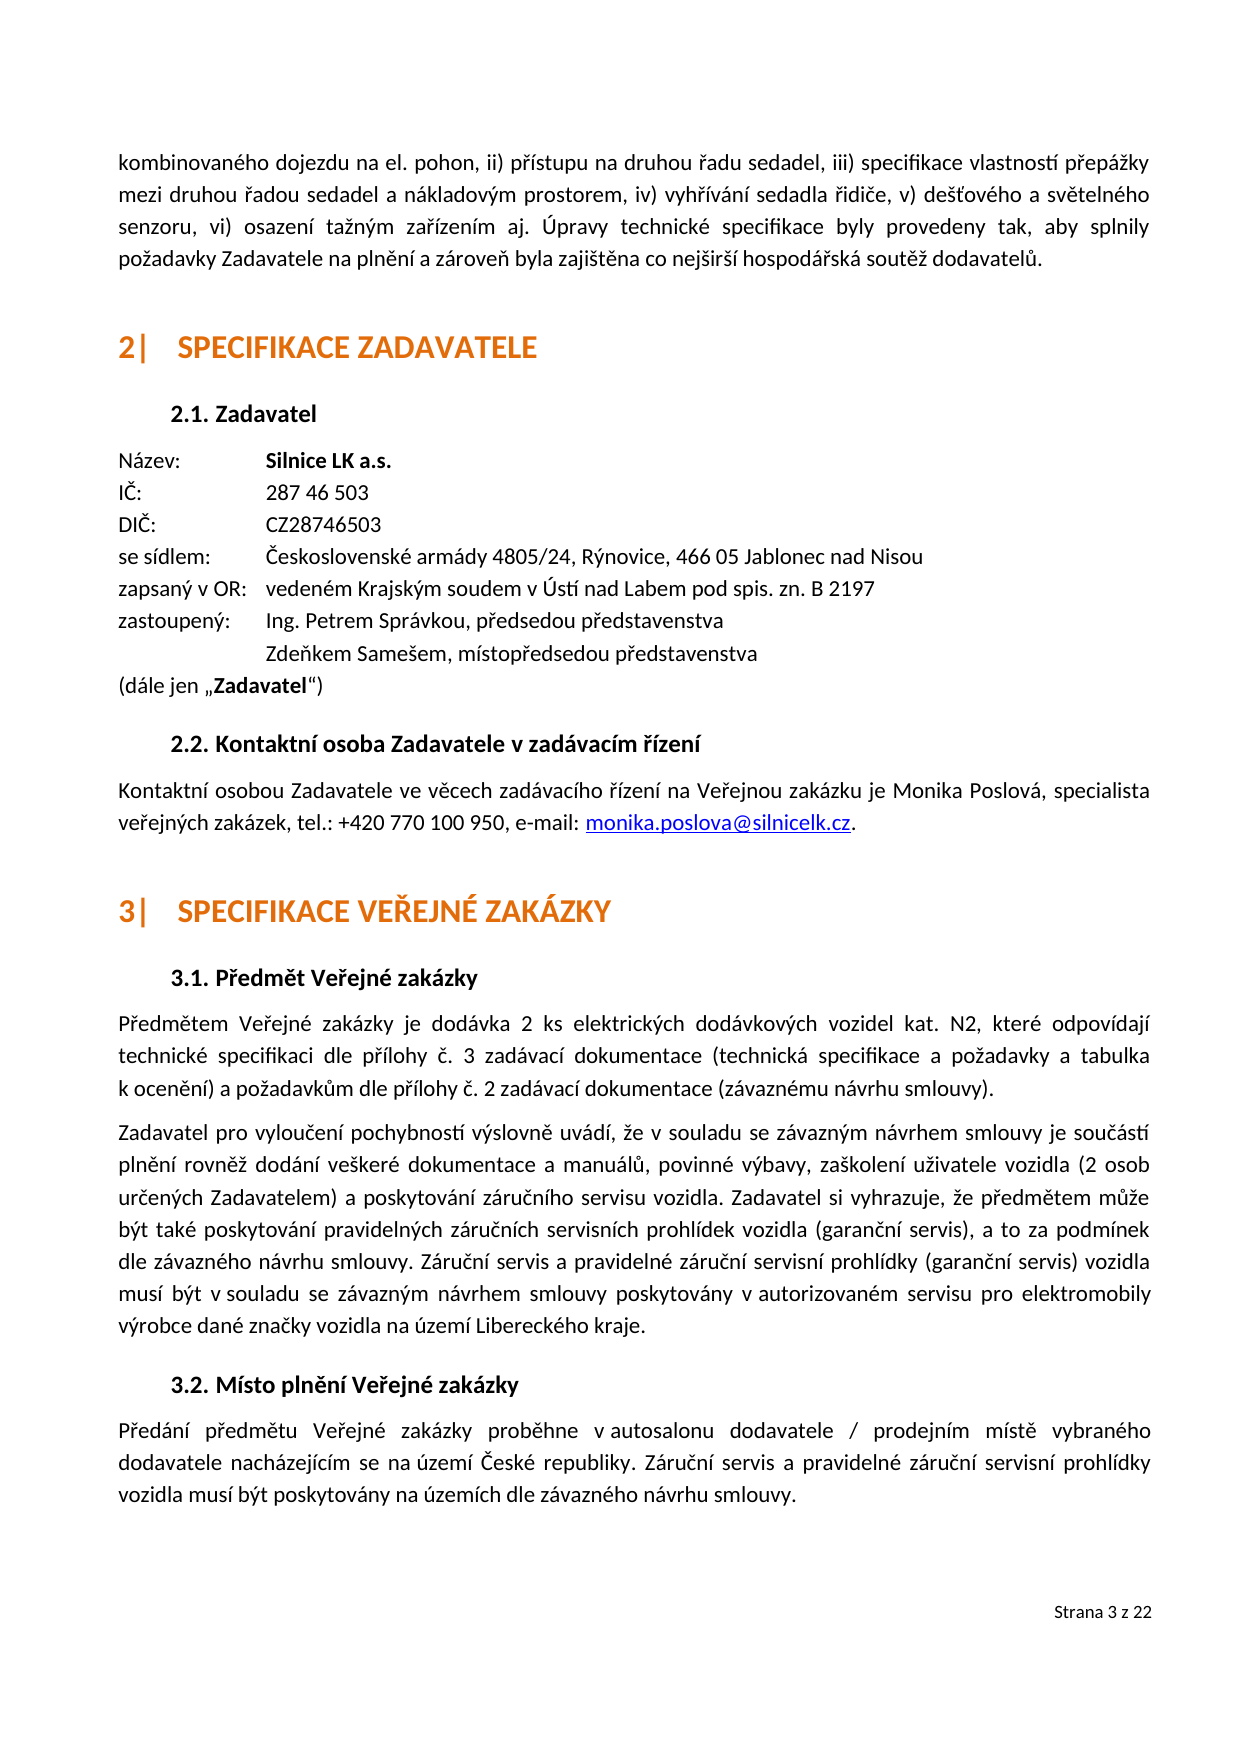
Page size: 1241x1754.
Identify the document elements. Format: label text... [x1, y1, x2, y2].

text (dále jen „Zadavatel“) [118, 671, 1152, 699]
text zastoupený: Ing. Petrem Správkou, předsedou představenstva [118, 607, 1152, 635]
text Zadavatel pro vyloučení pochybností výslovně uvádí, že v souladu se závazným návrhem smlouvy je součástí plnění rovněž dodání veškeré dokumentace a manuálů, povinné výbavy, zaškolení uživatele vozidla (2 osob určených Zadavatelem) a poskytování záručního servisu vozidla. Zadavatel si vyhrazuje, že předmětem může být také poskytování pravidelných záručních servisních prohlídek vozidla (garanční servis), a to za podmínek dle závazného návrhu smlouvy. Záruční servis a pravidelné záruční servisní prohlídky (garanční servis) vozidla musí být v souladu se závazným návrhem smlouvy poskytovány v autorizovaném servisu pro elektromobily výrobce dané značky vozidla na území Libereckého kraje. [118, 1118, 1152, 1339]
text Předání předmětu Veřejné zakázky proběhne v autosalonu dodavatele / prodejním místě vybraného dodavatele nacházejícím se na území České republiky. Záruční servis a pravidelné záruční servisní prohlídky vozidla musí být poskytovány na územích dle závazného návrhu smlouvy. [118, 1416, 1152, 1509]
text se sídlem: Československé armády 4805/24, Rýnovice, 466 05 Jablonec nad Nisou [118, 542, 1152, 570]
text IČ: 287 46 503 [118, 478, 1152, 506]
subtitle Místo plnění Veřejné zakázky [170, 1369, 1152, 1399]
text zapsaný v OR: vedeném Krajským soudem v Ústí nad Labem pod spis. zn. B 2197 [118, 574, 1152, 602]
text Název: Silnice LK a.s. [118, 446, 1152, 474]
subtitle SPECIFIKACE VEŘEJNÉ ZAKÁZKY [118, 890, 1152, 931]
subtitle Předmět Veřejné zakázky [170, 962, 1152, 992]
text DIČ: CZ28746503 [118, 510, 1152, 538]
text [118, 148, 1152, 272]
text Zdeňkem Samešem, místopředsedou představenstva [192, 639, 1152, 667]
subtitle SPECIFIKACE ZADAVATELE [118, 326, 1152, 367]
text Kontaktní osobou Zadavatele ve věcech zadávacího řízení na Veřejnou zakázku je Monika Poslová, specialista veřejných zakázek, tel.: +420 770 100 950, e-mail: monika.poslova@silnicelk.cz. [118, 776, 1152, 836]
subtitle Kontaktní osoba Zadavatele v zadávacím řízení [170, 728, 1152, 759]
text Předmětem Veřejné zakázky je dodávka 2 ks elektrických dodávkových vozidel kat. N2, které odpovídají technické specifikaci dle přílohy č. 3 zadávací dokumentace (technická specifikace a požadavky a tabulka k ocenění) a požadavkům dle přílohy č. 2 zadávací dokumentace (závaznému návrhu smlouvy). [118, 1009, 1152, 1102]
subtitle Zadavatel [170, 398, 1152, 429]
